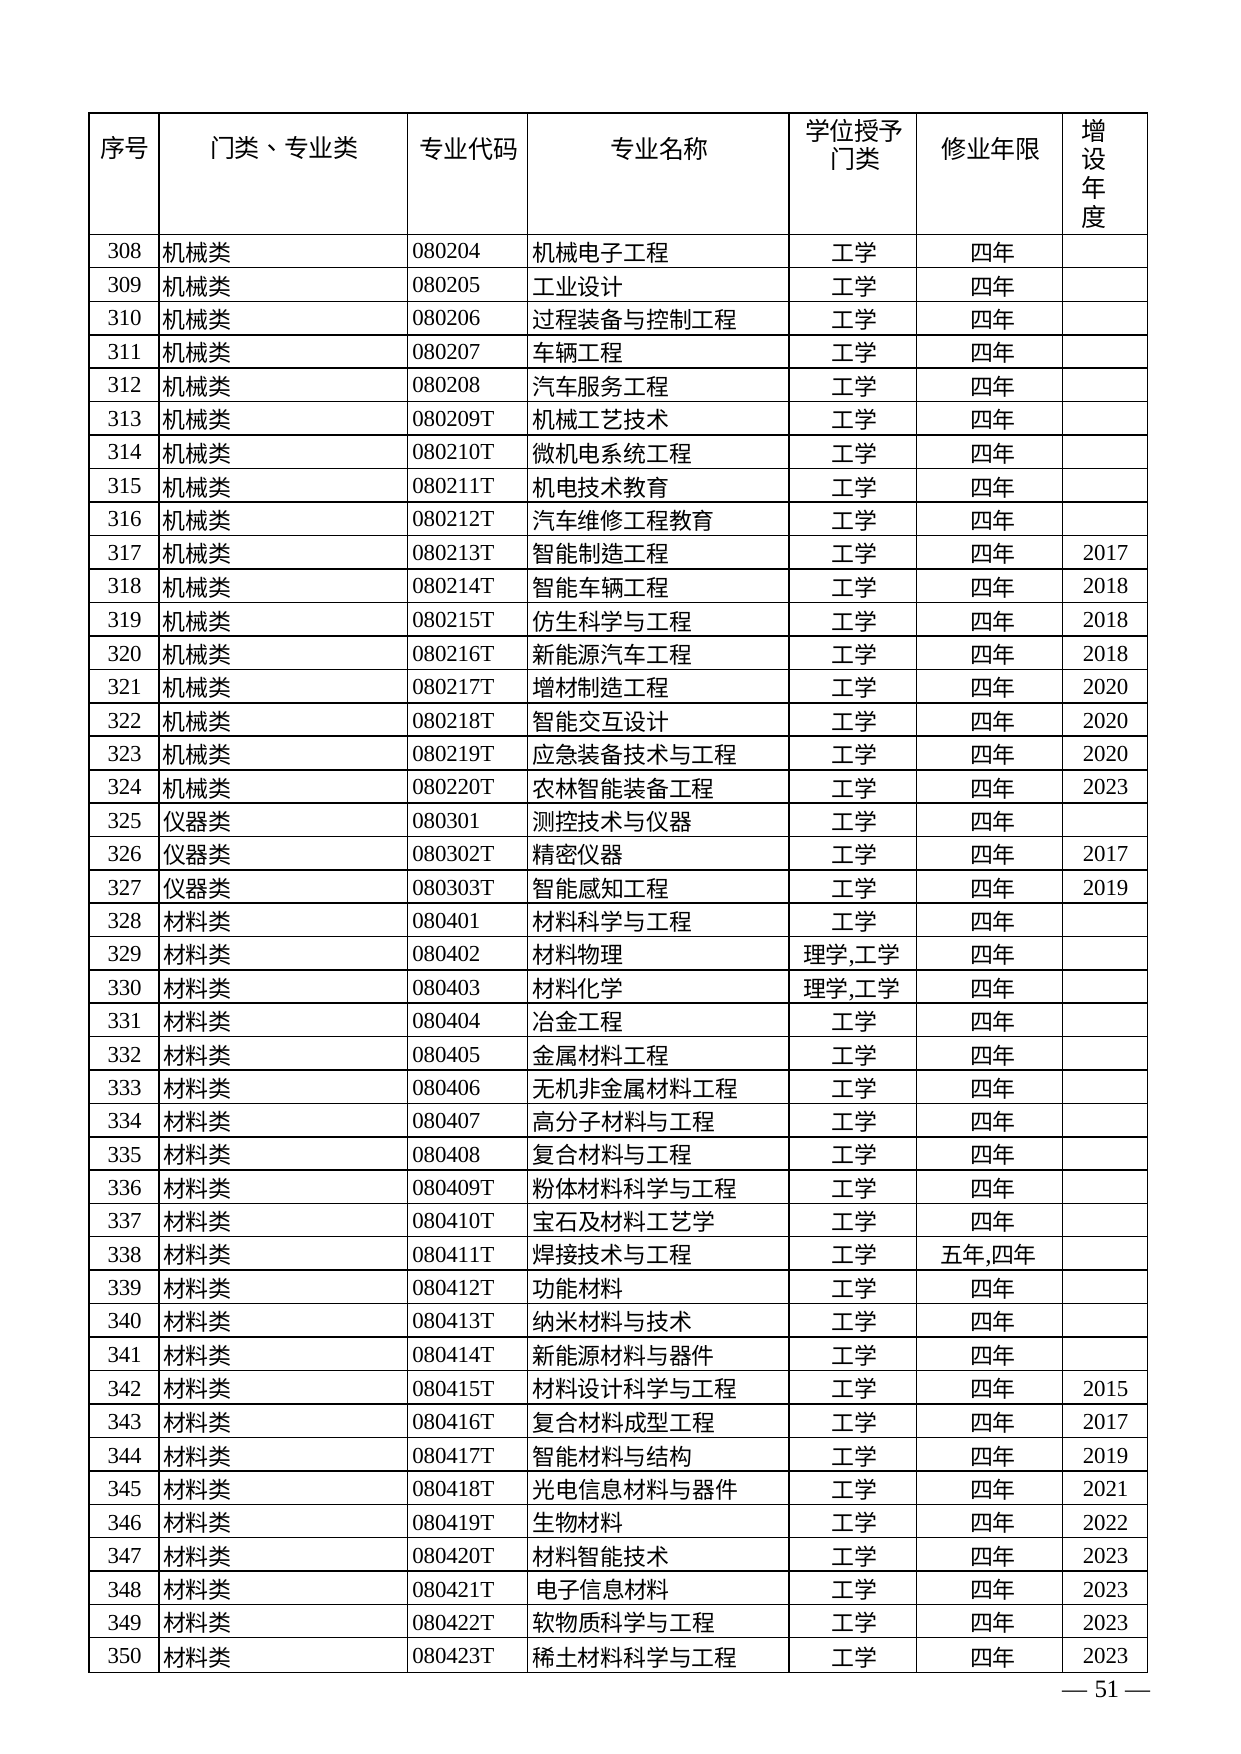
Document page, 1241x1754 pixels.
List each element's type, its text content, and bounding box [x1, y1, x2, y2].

table_cell 机械类 [160, 336, 407, 367]
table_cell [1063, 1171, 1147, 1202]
table_cell 314 [90, 436, 158, 468]
table_cell 309 [90, 268, 158, 301]
table_cell 310 [90, 302, 158, 334]
table_cell 工学 [790, 302, 916, 334]
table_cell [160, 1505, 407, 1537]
table_cell 机械类 [160, 704, 407, 735]
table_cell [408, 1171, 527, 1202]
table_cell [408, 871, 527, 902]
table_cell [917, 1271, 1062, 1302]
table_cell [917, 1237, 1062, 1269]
table_cell [1063, 369, 1147, 401]
table_cell 仪器类 [160, 804, 407, 836]
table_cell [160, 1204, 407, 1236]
table_cell 机械类 [160, 737, 407, 769]
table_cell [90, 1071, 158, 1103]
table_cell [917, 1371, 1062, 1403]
table_cell 321 [90, 670, 158, 702]
table_cell 工学 [790, 268, 916, 301]
table_cell 315 [90, 469, 158, 501]
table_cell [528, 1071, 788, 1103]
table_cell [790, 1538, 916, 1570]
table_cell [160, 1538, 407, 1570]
table_cell 新能源汽车工程 [528, 637, 788, 669]
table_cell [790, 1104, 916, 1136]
table_cell 2018 [1063, 637, 1147, 669]
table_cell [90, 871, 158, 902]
table_cell 319 [90, 603, 158, 635]
table_cell 080214T [408, 570, 527, 602]
table_cell [1063, 302, 1147, 334]
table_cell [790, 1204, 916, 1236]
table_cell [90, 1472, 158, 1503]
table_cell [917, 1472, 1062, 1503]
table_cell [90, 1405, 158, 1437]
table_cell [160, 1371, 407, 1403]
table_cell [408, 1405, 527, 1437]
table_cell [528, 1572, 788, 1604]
table_cell 机电技术教育 [528, 469, 788, 501]
table_cell 080208 [408, 369, 527, 401]
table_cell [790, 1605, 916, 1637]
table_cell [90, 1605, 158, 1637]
table_cell 机械电子工程 [528, 235, 788, 267]
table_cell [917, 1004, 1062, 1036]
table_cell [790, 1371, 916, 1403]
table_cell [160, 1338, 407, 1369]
table_cell 智能制造工程 [528, 536, 788, 568]
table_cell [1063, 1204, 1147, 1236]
table_cell 工学 [790, 336, 916, 367]
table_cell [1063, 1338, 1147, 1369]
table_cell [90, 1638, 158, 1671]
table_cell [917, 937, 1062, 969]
table_header 专业代码 [408, 114, 527, 233]
table_cell 2020 [1063, 670, 1147, 702]
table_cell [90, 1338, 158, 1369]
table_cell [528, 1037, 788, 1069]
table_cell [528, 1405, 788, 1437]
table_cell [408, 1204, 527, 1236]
table_cell 080301 [408, 804, 527, 836]
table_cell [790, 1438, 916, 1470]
table_cell 机械类 [160, 436, 407, 468]
table_cell 四年 [917, 837, 1062, 869]
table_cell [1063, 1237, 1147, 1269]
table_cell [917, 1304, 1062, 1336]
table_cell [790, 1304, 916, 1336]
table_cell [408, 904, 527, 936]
table_cell 四年 [917, 536, 1062, 568]
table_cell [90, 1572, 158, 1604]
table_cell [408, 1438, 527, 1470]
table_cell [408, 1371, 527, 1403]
table_cell 工学 [790, 536, 916, 568]
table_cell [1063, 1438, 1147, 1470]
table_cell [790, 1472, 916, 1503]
table_cell [1063, 235, 1147, 267]
table_cell 工学 [790, 670, 916, 702]
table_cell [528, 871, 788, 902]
table_cell 323 [90, 737, 158, 769]
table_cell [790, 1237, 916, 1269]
table_cell 080216T [408, 637, 527, 669]
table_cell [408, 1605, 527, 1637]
table_cell 机械类 [160, 402, 407, 434]
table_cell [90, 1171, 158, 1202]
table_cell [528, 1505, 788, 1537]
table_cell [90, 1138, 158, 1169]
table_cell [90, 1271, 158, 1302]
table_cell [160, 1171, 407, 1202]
table_cell 322 [90, 704, 158, 735]
table_cell 微机电系统工程 [528, 436, 788, 468]
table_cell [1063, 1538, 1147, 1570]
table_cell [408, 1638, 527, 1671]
table_cell 080219T [408, 737, 527, 769]
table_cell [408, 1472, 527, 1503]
table_cell 工学 [790, 804, 916, 836]
table_cell 080220T [408, 771, 527, 802]
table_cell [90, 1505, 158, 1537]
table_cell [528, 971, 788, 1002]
table_cell 四年 [917, 704, 1062, 735]
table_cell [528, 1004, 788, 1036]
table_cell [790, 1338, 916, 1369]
table_cell 四年 [917, 336, 1062, 367]
table_cell 机械类 [160, 503, 407, 535]
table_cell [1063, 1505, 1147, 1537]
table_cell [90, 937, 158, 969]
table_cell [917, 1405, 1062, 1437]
table_cell 工学 [790, 436, 916, 468]
table_cell [1063, 336, 1147, 367]
table_cell 机械类 [160, 637, 407, 669]
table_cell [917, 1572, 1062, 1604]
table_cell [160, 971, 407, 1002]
table_cell 2018 [1063, 603, 1147, 635]
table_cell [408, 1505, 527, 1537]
table_cell 增材制造工程 [528, 670, 788, 702]
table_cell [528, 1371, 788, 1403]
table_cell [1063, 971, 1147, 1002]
table_cell 机械类 [160, 369, 407, 401]
table_cell 四年 [917, 737, 1062, 769]
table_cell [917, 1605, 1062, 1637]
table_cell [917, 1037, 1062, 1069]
table_cell 2023 [1063, 771, 1147, 802]
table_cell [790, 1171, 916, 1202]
table_cell 过程装备与控制工程 [528, 302, 788, 334]
table_cell [1063, 804, 1147, 836]
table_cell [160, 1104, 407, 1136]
table_cell 326 [90, 837, 158, 869]
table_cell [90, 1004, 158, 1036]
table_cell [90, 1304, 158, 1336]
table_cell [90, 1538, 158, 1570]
table_header 学位授予 门类 [790, 114, 916, 233]
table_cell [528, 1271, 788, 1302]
table_cell 四年 [917, 235, 1062, 267]
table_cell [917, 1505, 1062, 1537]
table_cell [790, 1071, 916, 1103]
table_cell 应急装备技术与工程 [528, 737, 788, 769]
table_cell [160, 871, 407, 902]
table_cell 工学 [790, 737, 916, 769]
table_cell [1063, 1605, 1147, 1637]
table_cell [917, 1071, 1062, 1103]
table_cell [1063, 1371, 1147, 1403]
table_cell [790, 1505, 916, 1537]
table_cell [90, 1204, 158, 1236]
table_cell 四年 [917, 369, 1062, 401]
table_header 增设 年度 [1063, 114, 1147, 233]
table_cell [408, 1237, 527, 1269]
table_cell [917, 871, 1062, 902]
table_cell 312 [90, 369, 158, 401]
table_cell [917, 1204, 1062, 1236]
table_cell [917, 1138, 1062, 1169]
table_cell 智能交互设计 [528, 704, 788, 735]
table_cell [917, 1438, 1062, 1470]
table_cell 工学 [790, 503, 916, 535]
table_cell 机械类 [160, 536, 407, 568]
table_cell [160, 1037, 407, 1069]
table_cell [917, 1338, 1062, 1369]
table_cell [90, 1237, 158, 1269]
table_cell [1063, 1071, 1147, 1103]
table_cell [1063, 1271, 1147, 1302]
table_cell 四年 [917, 302, 1062, 334]
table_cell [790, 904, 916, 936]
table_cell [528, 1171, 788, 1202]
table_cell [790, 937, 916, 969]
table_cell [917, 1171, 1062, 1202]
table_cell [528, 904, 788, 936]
table_cell 308 [90, 235, 158, 267]
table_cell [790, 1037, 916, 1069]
table_cell [1063, 436, 1147, 468]
table_cell 工学 [790, 704, 916, 735]
table_cell 080204 [408, 235, 527, 267]
table_cell 四年 [917, 469, 1062, 501]
table_cell 四年 [917, 436, 1062, 468]
table_cell 工学 [790, 570, 916, 602]
table_cell [1063, 469, 1147, 501]
table_cell 工业设计 [528, 268, 788, 301]
table_cell 机械工艺技术 [528, 402, 788, 434]
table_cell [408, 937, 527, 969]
table_cell 机械类 [160, 771, 407, 802]
table_header 门类、专业类 [160, 114, 407, 233]
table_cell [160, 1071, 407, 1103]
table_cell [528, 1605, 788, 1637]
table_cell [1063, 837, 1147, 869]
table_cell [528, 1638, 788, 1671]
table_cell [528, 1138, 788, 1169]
table_cell 智能车辆工程 [528, 570, 788, 602]
table_cell 080217T [408, 670, 527, 702]
table_cell 311 [90, 336, 158, 367]
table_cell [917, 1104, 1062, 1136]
table_cell 317 [90, 536, 158, 568]
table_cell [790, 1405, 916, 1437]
table_cell 机械类 [160, 235, 407, 267]
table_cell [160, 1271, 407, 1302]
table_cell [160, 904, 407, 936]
table_cell 机械类 [160, 570, 407, 602]
table_cell 四年 [917, 603, 1062, 635]
table_cell 080206 [408, 302, 527, 334]
table_cell 精密仪器 [528, 837, 788, 869]
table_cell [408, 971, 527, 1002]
table_header 序号 [90, 114, 158, 233]
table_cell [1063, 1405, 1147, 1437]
table_cell 机械类 [160, 603, 407, 635]
table_cell 2017 [1063, 536, 1147, 568]
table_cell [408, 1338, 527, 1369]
table_cell [1063, 402, 1147, 434]
table_cell 机械类 [160, 302, 407, 334]
table_cell 工学 [790, 771, 916, 802]
table_cell 2020 [1063, 737, 1147, 769]
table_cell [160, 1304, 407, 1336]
table_cell [1063, 503, 1147, 535]
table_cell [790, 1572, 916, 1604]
table_cell 工学 [790, 469, 916, 501]
table_header 专业名称 [528, 114, 788, 233]
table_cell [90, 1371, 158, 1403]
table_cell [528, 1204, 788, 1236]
table_cell 测控技术与仪器 [528, 804, 788, 836]
table_cell 080212T [408, 503, 527, 535]
table_cell 四年 [917, 771, 1062, 802]
table_cell 080218T [408, 704, 527, 735]
table_cell 320 [90, 637, 158, 669]
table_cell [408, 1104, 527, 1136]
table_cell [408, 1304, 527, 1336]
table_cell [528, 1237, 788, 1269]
table_cell 工学 [790, 837, 916, 869]
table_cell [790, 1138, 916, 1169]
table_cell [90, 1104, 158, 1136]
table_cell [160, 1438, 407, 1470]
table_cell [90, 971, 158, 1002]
table_cell 机械类 [160, 268, 407, 301]
table_cell 080205 [408, 268, 527, 301]
table_cell 313 [90, 402, 158, 434]
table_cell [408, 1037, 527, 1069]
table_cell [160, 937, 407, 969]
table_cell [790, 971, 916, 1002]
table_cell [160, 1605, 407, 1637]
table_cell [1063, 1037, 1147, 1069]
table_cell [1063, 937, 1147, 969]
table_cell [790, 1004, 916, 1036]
table_cell 325 [90, 804, 158, 836]
table_cell 318 [90, 570, 158, 602]
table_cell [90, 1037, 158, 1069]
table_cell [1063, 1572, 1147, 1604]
table_cell 080209T [408, 402, 527, 434]
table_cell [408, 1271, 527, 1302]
table_cell 080215T [408, 603, 527, 635]
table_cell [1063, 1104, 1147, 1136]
table_cell 2020 [1063, 704, 1147, 735]
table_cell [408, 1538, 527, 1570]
table_cell 农林智能装备工程 [528, 771, 788, 802]
table_cell 仿生科学与工程 [528, 603, 788, 635]
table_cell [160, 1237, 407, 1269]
table_cell 四年 [917, 402, 1062, 434]
table_cell 仪器类 [160, 837, 407, 869]
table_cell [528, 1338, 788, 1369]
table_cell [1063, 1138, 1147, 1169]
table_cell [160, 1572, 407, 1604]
table_cell 机械类 [160, 670, 407, 702]
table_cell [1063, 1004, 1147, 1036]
table_cell 四年 [917, 670, 1062, 702]
table_cell 080213T [408, 536, 527, 568]
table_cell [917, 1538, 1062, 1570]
table_cell 080210T [408, 436, 527, 468]
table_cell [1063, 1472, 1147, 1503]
table_cell 车辆工程 [528, 336, 788, 367]
table_header 修业年限 [917, 114, 1062, 233]
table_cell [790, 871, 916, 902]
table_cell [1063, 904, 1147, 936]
table_cell 080207 [408, 336, 527, 367]
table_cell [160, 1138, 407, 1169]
table_cell 四年 [917, 268, 1062, 301]
table_cell 四年 [917, 804, 1062, 836]
table_cell 四年 [917, 637, 1062, 669]
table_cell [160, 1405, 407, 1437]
table_cell 机械类 [160, 469, 407, 501]
table_cell [1063, 268, 1147, 301]
table_cell 汽车维修工程教育 [528, 503, 788, 535]
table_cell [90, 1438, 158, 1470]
table_cell 四年 [917, 570, 1062, 602]
table_cell 工学 [790, 603, 916, 635]
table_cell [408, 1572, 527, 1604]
table_cell 工学 [790, 637, 916, 669]
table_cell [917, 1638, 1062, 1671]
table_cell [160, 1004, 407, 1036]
table_cell 工学 [790, 235, 916, 267]
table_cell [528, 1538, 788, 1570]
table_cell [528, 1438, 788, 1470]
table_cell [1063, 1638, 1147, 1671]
table_cell 汽车服务工程 [528, 369, 788, 401]
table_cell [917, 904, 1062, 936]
table_cell 工学 [790, 402, 916, 434]
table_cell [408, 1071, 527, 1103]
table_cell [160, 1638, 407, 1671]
table_cell 四年 [917, 503, 1062, 535]
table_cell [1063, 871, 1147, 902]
table_cell 工学 [790, 369, 916, 401]
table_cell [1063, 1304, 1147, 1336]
table_cell 2018 [1063, 570, 1147, 602]
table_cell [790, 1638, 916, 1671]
table_cell 080302T [408, 837, 527, 869]
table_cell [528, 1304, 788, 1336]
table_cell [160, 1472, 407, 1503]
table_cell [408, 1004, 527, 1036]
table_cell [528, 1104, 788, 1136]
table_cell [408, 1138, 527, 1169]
table_cell 324 [90, 771, 158, 802]
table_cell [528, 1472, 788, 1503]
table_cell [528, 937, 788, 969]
table_cell 316 [90, 503, 158, 535]
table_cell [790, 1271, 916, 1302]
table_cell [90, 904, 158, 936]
table_cell 080211T [408, 469, 527, 501]
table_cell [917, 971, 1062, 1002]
